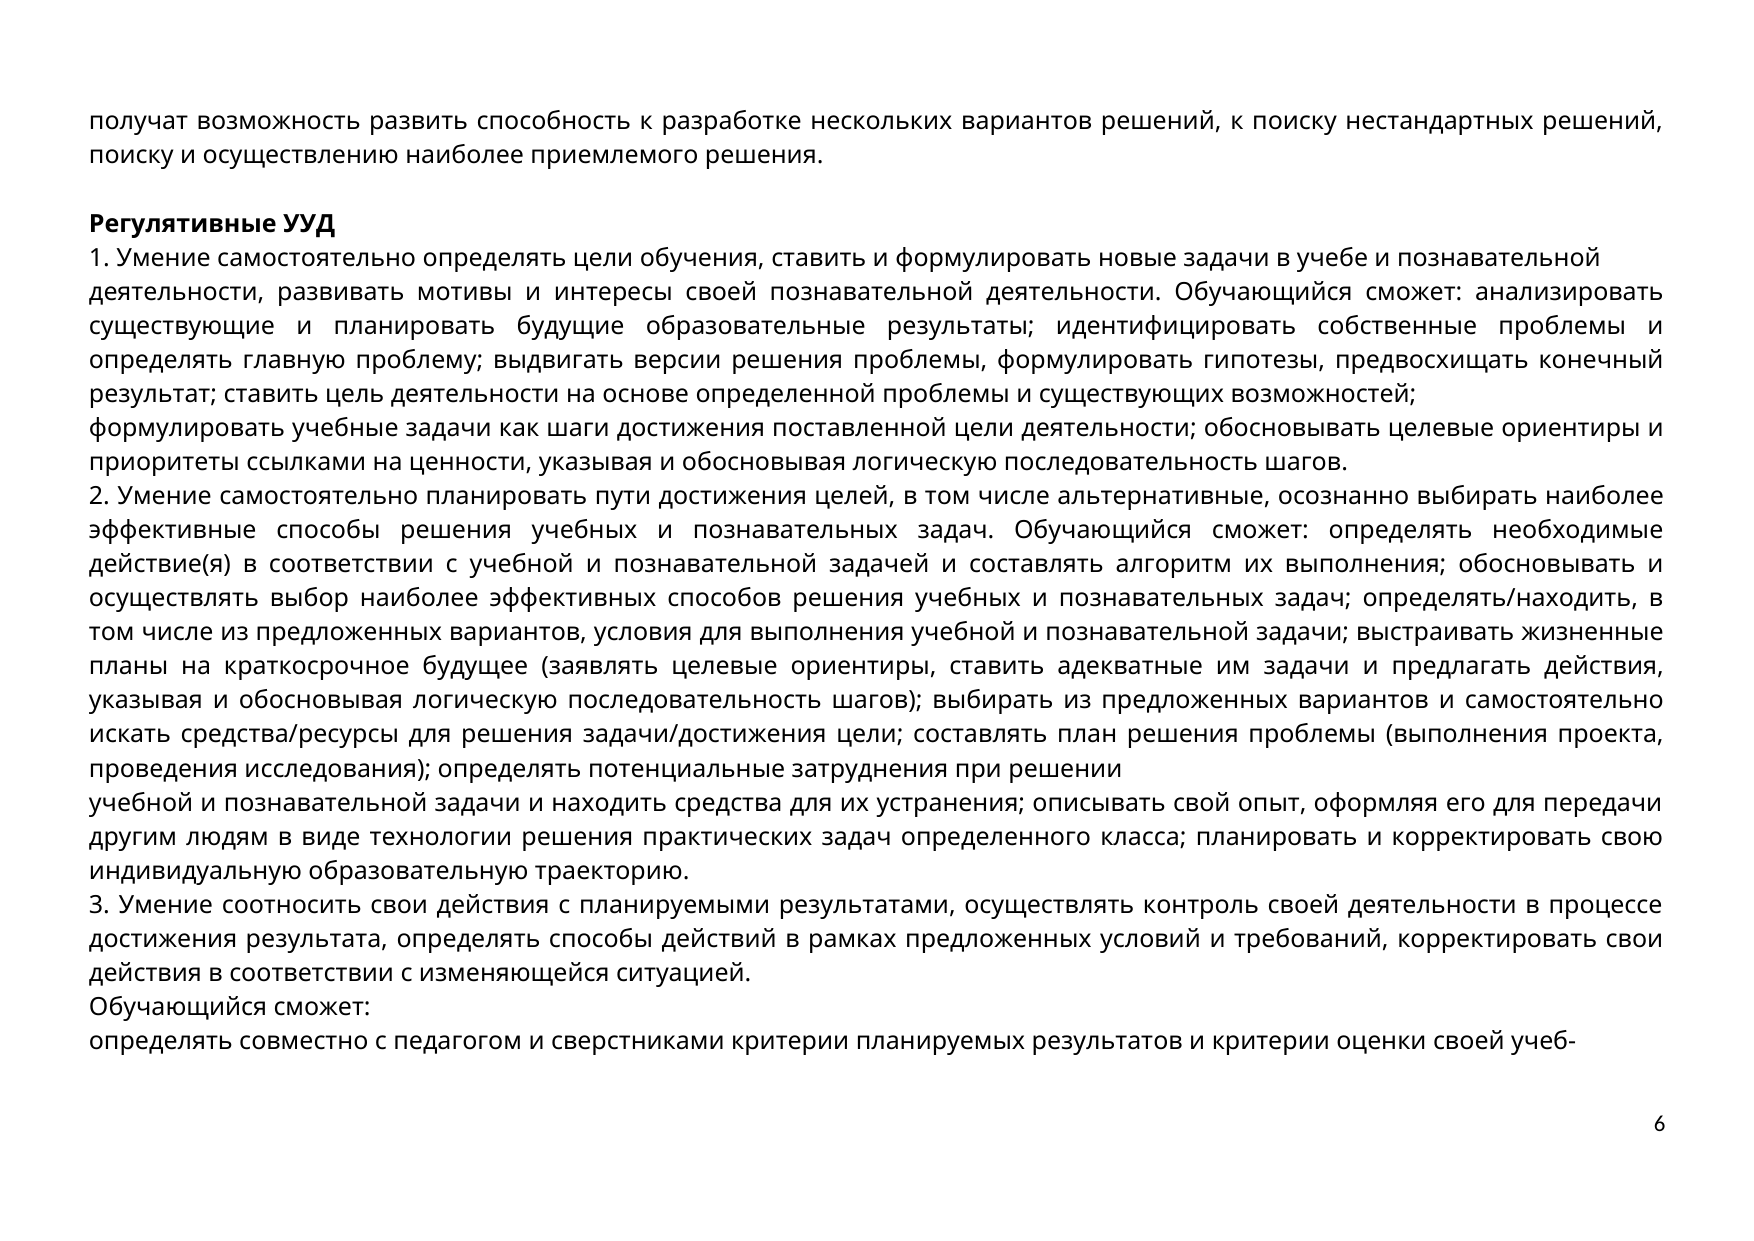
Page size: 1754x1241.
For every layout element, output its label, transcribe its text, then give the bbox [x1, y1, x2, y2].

text Регулятивные УУД [89, 205, 1665, 239]
text 2. Умение самостоятельно планировать пути достижения целей, в том числе альтернативные, осознанно выбирать наиболее эффективные способы решения учебных и познавательных задач. Обучающийся сможет: определять необходимые действие(я) в соответствии с учебной и познавательной задачей и составлять алгоритм их выполнения; обосновывать и осуществлять выбор наиболее эффективных способов решения учебных и познавательных задач; определять/находить, в том числе из предложенных вариантов, условия для выполнения учебной и познавательной задачи; выстраивать жизненные планы на краткосрочное будущее (заявлять целевые ориентиры, ставить адекватные им задачи и предлагать действия, указывая и обосновывая логическую последовательность шагов); выбирать из предложенных вариантов и самостоятельно искать средства/ресурсы для решения задачи/достижения цели; составлять план решения проблемы (выполнения проекта, проведения исследования); определять потенциальные затруднения при решении [89, 478, 1665, 784]
text формулировать учебные задачи как шаги достижения поставленной цели деятельности; обосновывать целевые ориентиры и приоритеты ссылками на ценности, указывая и обосновывая логическую последовательность шагов. [89, 409, 1665, 478]
text 3. Умение соотносить свои действия с планируемыми результатами, осуществлять контроль своей деятельности в процессе достижения результата, определять способы действий в рамках предложенных условий и требований, корректировать свои действия в соответствии с изменяющейся ситуацией. [89, 886, 1665, 989]
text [89, 103, 1665, 171]
text определять совместно с педагогом и сверстниками критерии планируемых результатов и критерии оценки своей учеб- [89, 1023, 1665, 1057]
text деятельности, развивать мотивы и интересы своей познавательной деятельности. Обучающийся сможет: анализировать существующие и планировать будущие образовательные результаты; идентифицировать собственные проблемы и определять главную проблему; выдвигать версии решения проблемы, формулировать гипотезы, предвосхищать конечный результат; ставить цель деятельности на основе определенной проблемы и существующих возможностей; [89, 273, 1665, 409]
text учебной и познавательной задачи и находить средства для их устранения; описывать свой опыт, оформляя его для передачи другим людям в виде технологии решения практических задач определенного класса; планировать и корректировать свою индивидуальную образовательную траекторию. [89, 784, 1665, 886]
text 1. Умение самостоятельно определять цели обучения, ставить и формулировать новые задачи в учебе и познавательной [89, 239, 1665, 273]
text Обучающийся сможет: [89, 989, 1665, 1023]
